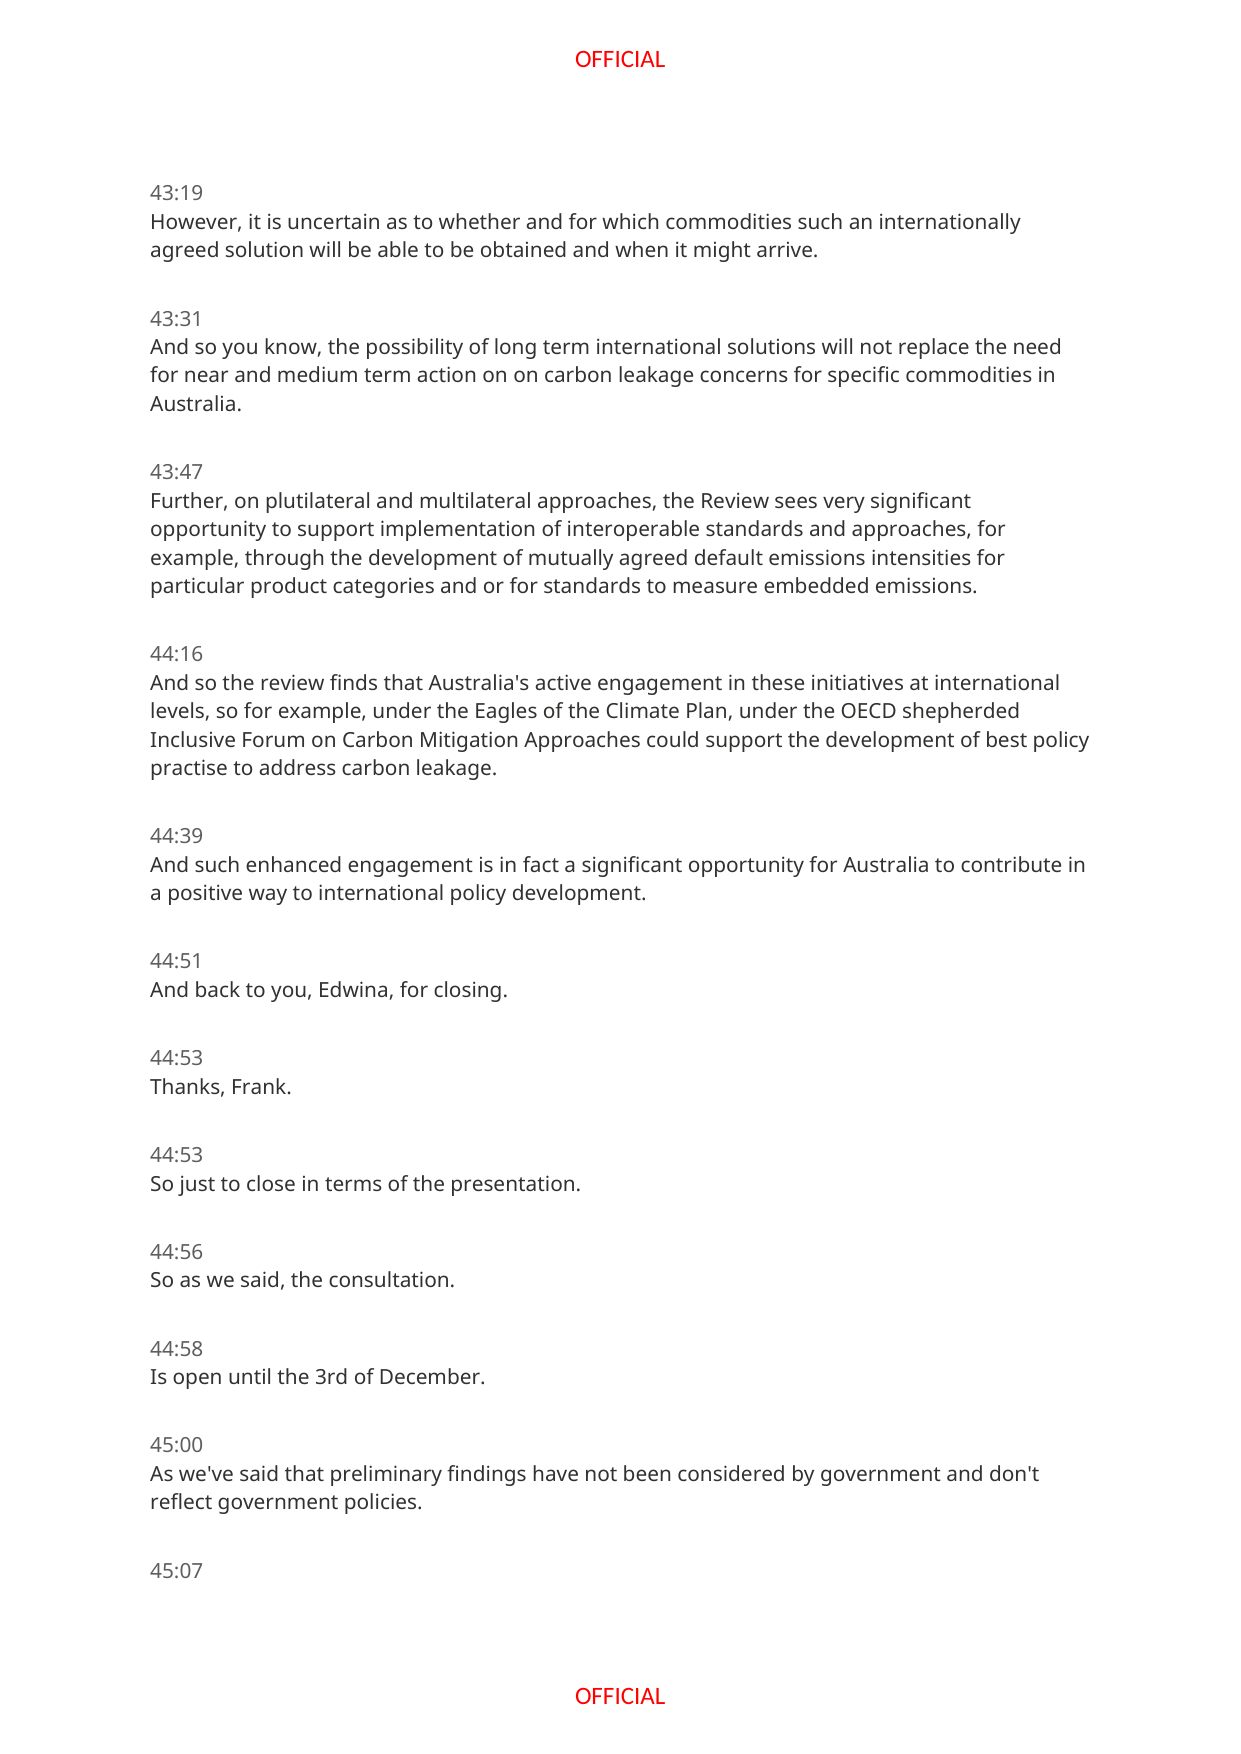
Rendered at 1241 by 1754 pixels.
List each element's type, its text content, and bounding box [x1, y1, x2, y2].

text 44:16 And so the review finds that Australia's active engagement in these initiatives at international levels, so for example, under the Eagles of the Climate Plan, under the OECD shepherded Inclusive Forum on Carbon Mitigation Approaches could support the development of best policy practise to address carbon leakage. [150, 611, 1090, 782]
text 44:56 So as we said, the consultation. [150, 1208, 1090, 1294]
text 43:19 However, it is uncertain as to whether and for which commodities such an internationally agreed solution will be able to be obtained and when it might arrive. [150, 150, 1090, 264]
text 44:58 Is open until the 3rd of December. [150, 1305, 1090, 1391]
text 45:00 As we've said that preliminary findings have not been considered by government and don't reflect government policies. [150, 1402, 1090, 1516]
text 43:31 And so you know, the possibility of long term international solutions will not replace the need for near and medium term action on on carbon leakage concerns for specific commodities in Australia. [150, 275, 1090, 417]
text 44:39 And such enhanced engagement is in fact a significant opportunity for Australia to contribute in a positive way to international policy development. [150, 793, 1090, 907]
text 44:53 So just to close in terms of the presentation. [150, 1112, 1090, 1197]
text 44:53 Thanks, Frank. [150, 1015, 1090, 1100]
text 44:51 And back to you, Edwina, for closing. [150, 918, 1090, 1003]
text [150, 1527, 1090, 1584]
text 43:47 Further, on plutilateral and multilateral approaches, the Review sees very significant opportunity to support implementation of interoperable standards and approaches, for example, through the development of mutually agreed default emissions intensities for particular product categories and or for standards to measure embedded emissions. [150, 429, 1090, 599]
